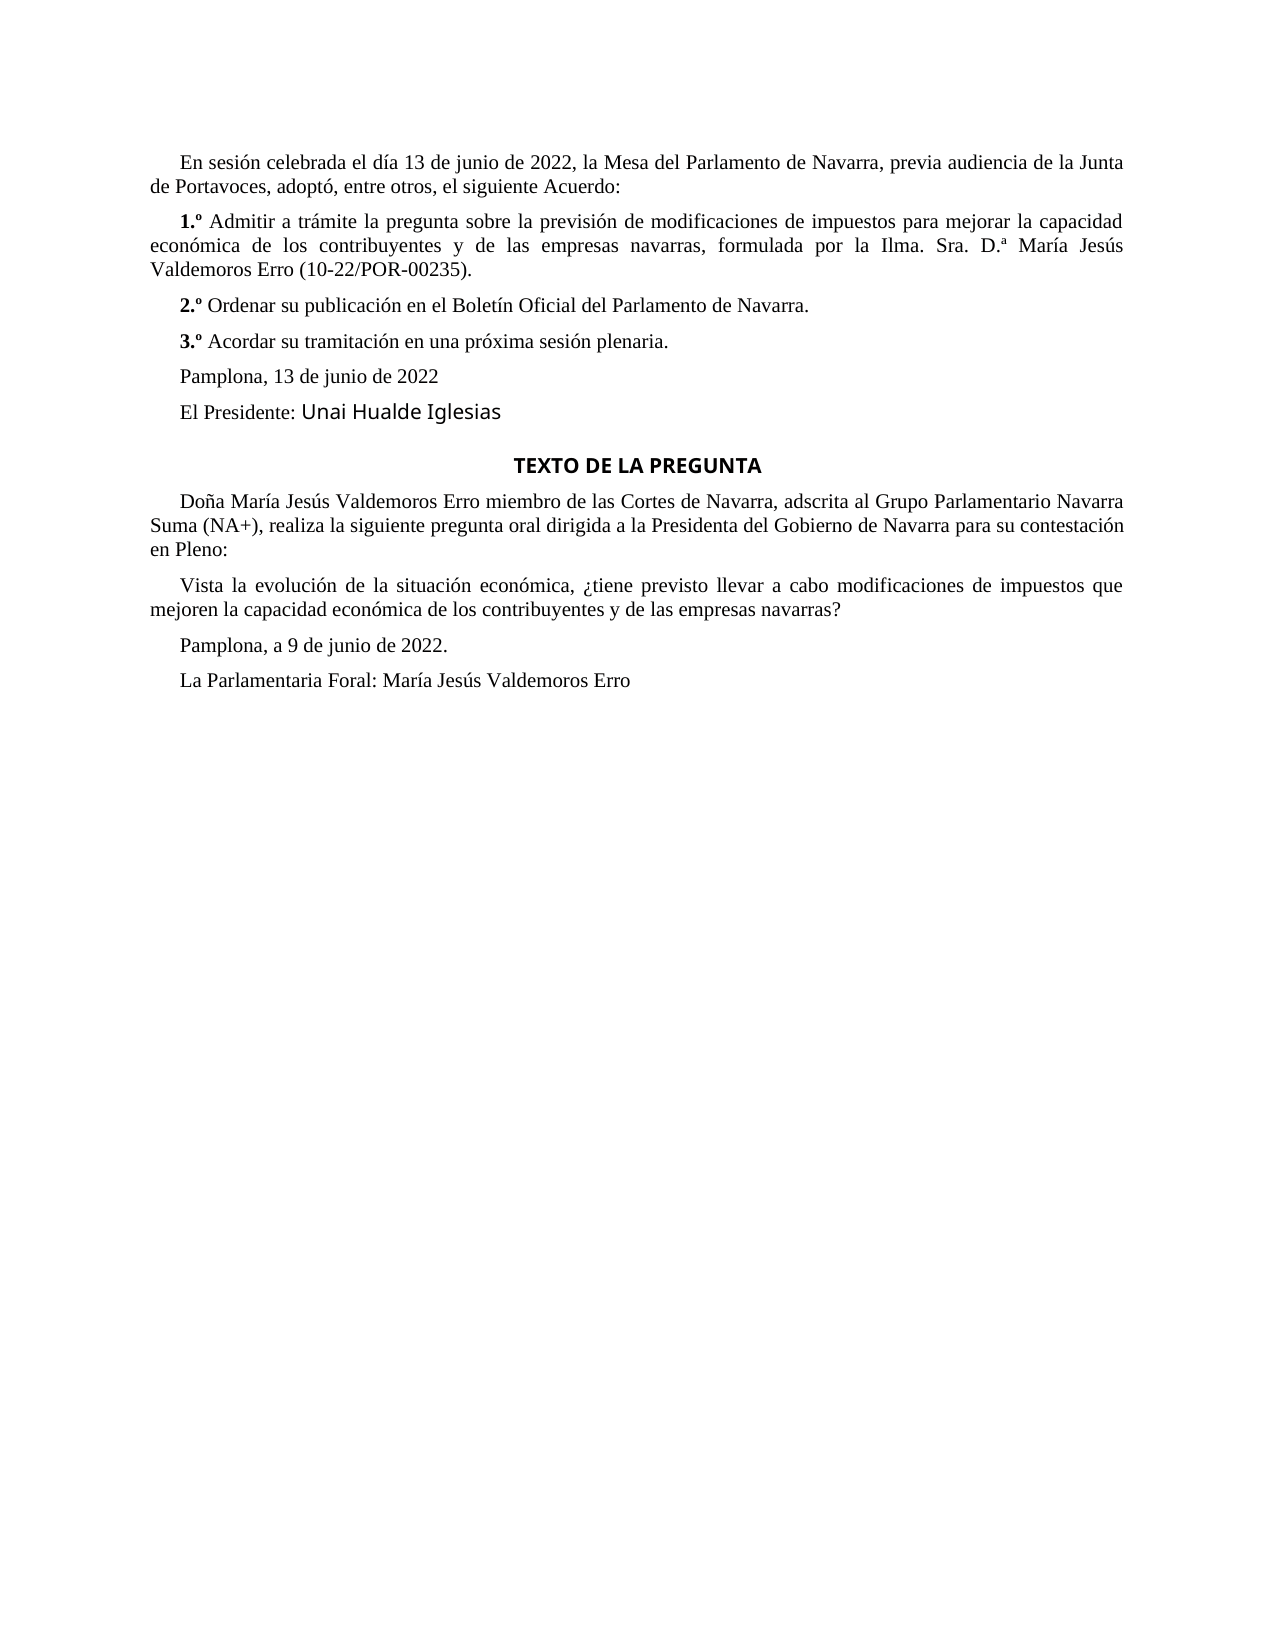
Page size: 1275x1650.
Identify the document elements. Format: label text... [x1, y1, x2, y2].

text Pamplona, 13 de junio de 2022 [150, 365, 1125, 389]
text TEXTO DE LA PREGUNTA [150, 454, 1125, 478]
text En sesión celebrada el día 13 de junio de 2022, la Mesa del Parlamento de Navarra, previa audiencia de la Junta de Portavoces, adoptó, entre otros, el siguiente Acuerdo: [150, 150, 1125, 198]
text 2.º Ordenar su publicación en el Boletín Oficial del Parlamento de Navarra. [150, 293, 1125, 317]
text 3.º Acordar su tramitación en una próxima sesión plenaria. [150, 329, 1125, 353]
text La Parlamentaria Foral: María Jesús Valdemoros Erro [150, 669, 1125, 693]
text 1.º Admitir a trámite la pregunta sobre la previsión de modificaciones de impuestos para mejorar la capacidad económica de los contribuyentes y de las empresas navarras, formulada por la Ilma. Sra. D.ª María Jesús Valdemoros Erro (10-22/POR-00235). [150, 210, 1125, 282]
text El Presidente: Unai Hualde Iglesias [150, 401, 1125, 424]
text Pamplona, a 9 de junio de 2022. [150, 633, 1125, 657]
text Doña María Jesús Valdemoros Erro miembro de las Cortes de Navarra, adscrita al Grupo Parlamentario Navarra Suma (NA+), realiza la siguiente pregunta oral dirigida a la Presidenta del Gobierno de Navarra para su contestación en Pleno: [150, 490, 1125, 562]
text Vista la evolución de la situación económica, ¿tiene previsto llevar a cabo modificaciones de impuestos que mejoren la capacidad económica de los contribuyentes y de las empresas navarras? [150, 573, 1125, 621]
